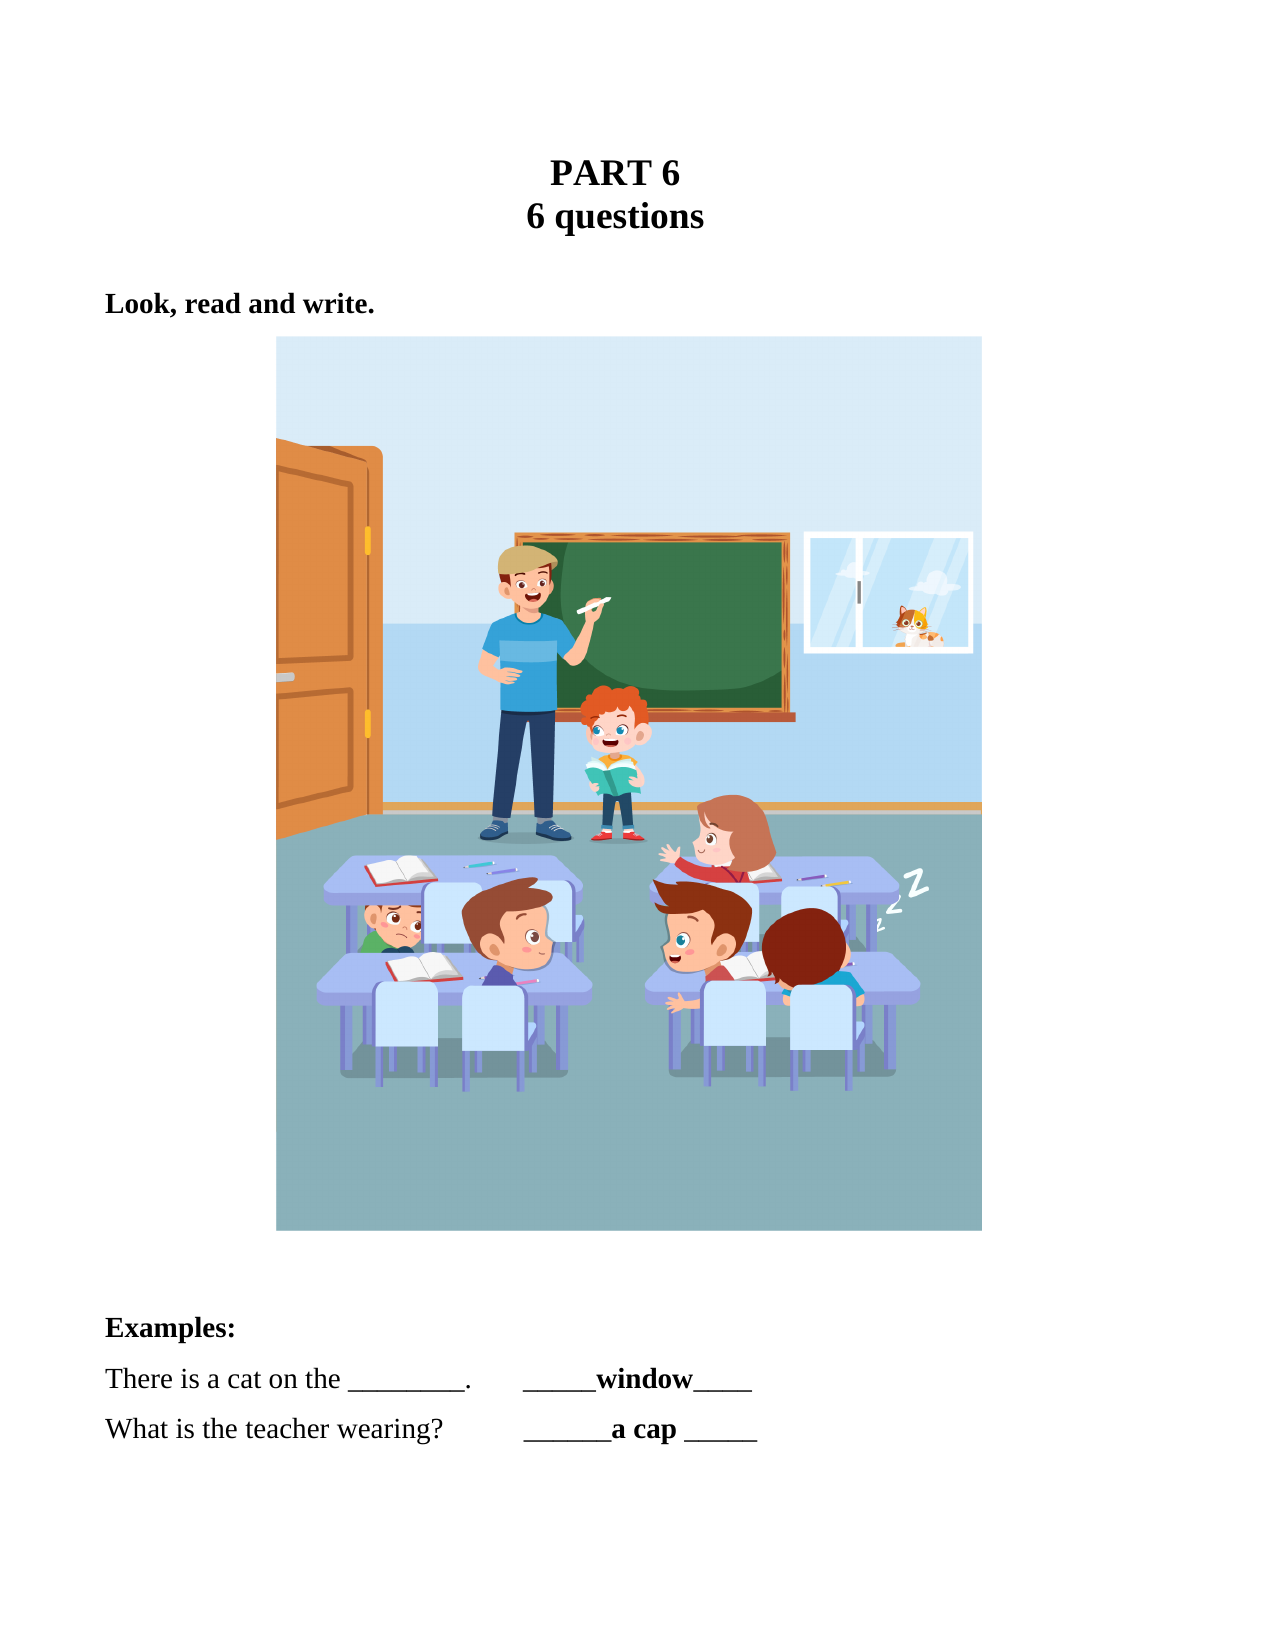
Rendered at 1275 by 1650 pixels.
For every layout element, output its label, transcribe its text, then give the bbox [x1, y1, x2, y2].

text 6 questions [105, 193, 1125, 236]
picture [275, 336, 982, 1231]
table_header [193, 337, 1064, 1260]
text Examples: [105, 1311, 1125, 1344]
text There is a cat on the ________. _____window____ [105, 1361, 1125, 1394]
text Look, read and write. [105, 287, 1125, 320]
subtitle PART 6 [105, 150, 1125, 193]
text What is the teacher wearing? ______a cap _____ [105, 1411, 1125, 1445]
